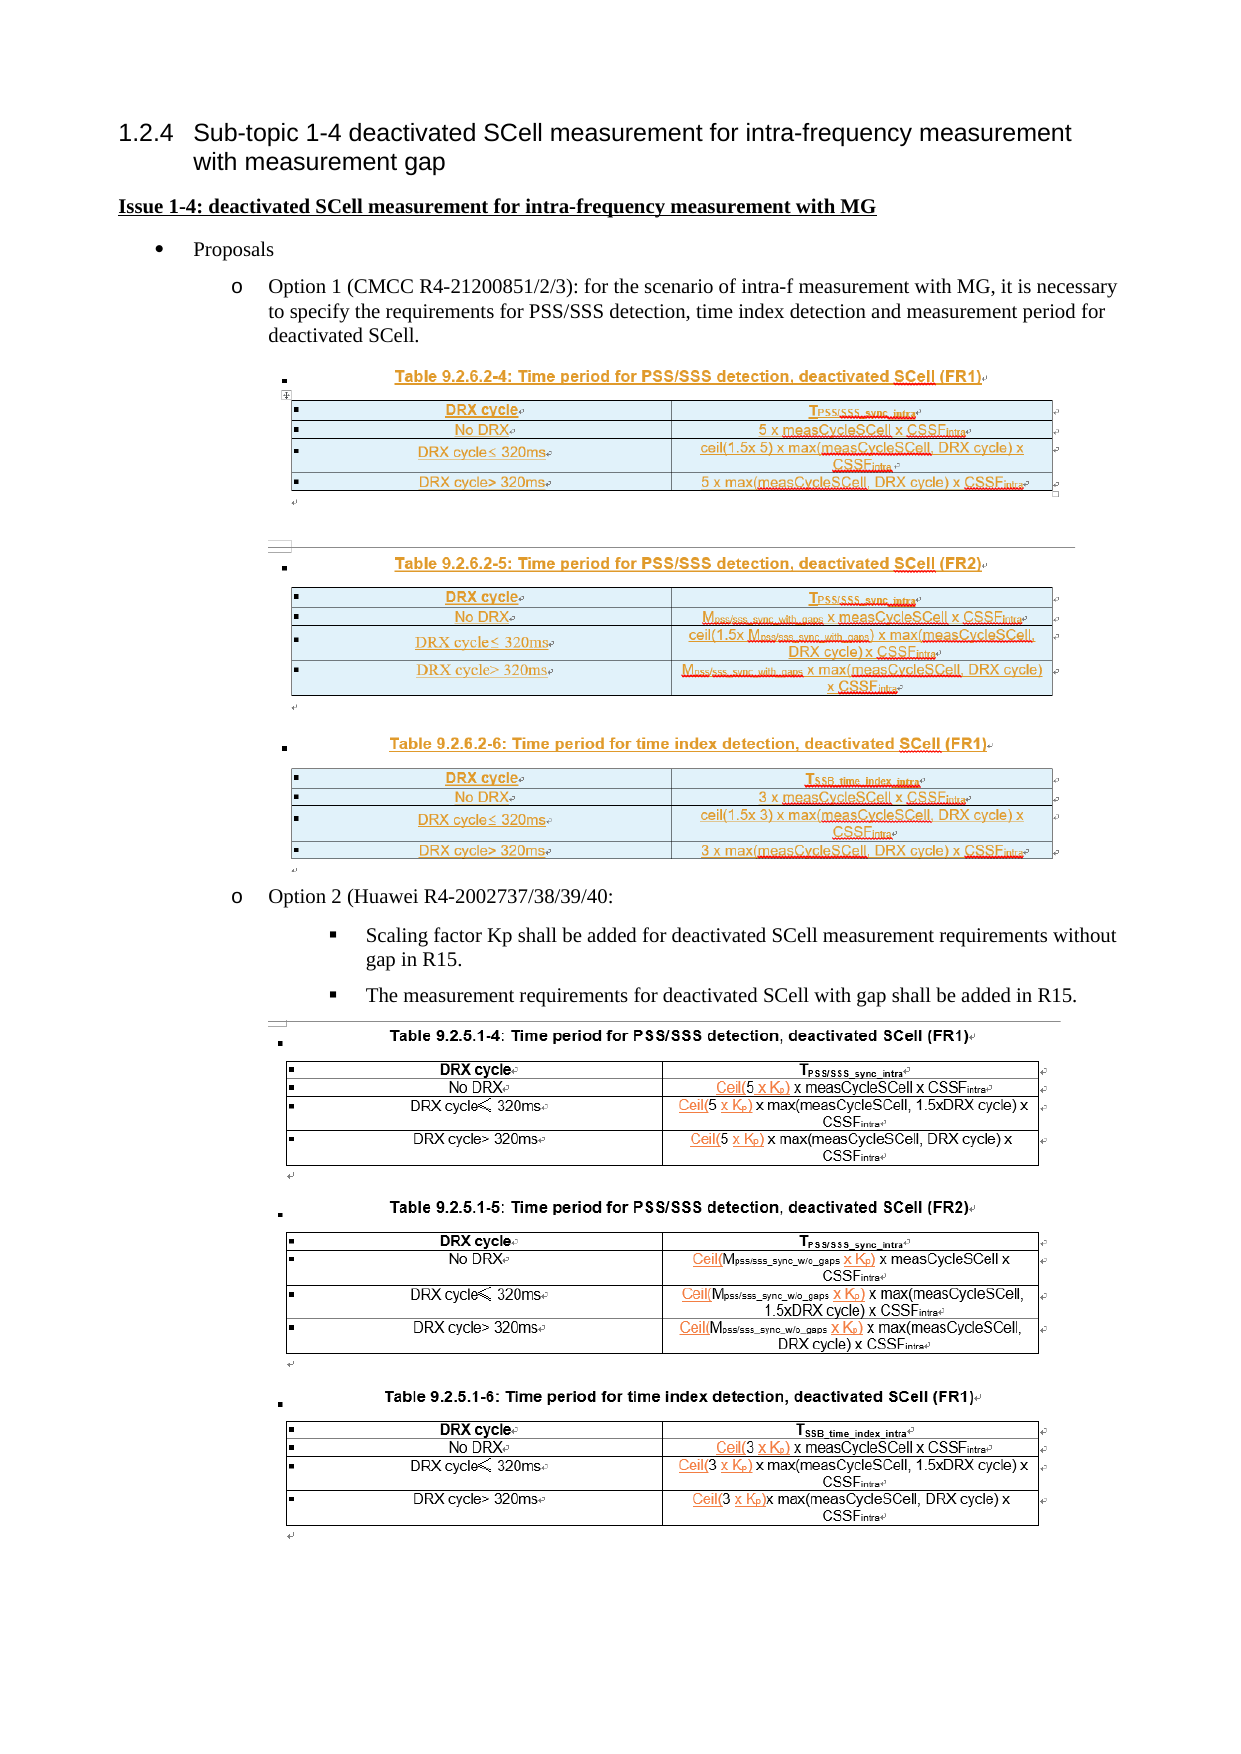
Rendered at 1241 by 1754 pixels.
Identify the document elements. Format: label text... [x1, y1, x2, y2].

list Option 1 (CMCC R4-21200851/2/3): for the scenario of intra-f measurement with MG, it is necessary to specify the requirements for PSS/SSS detection, time index detection and measurement period for deactivated SCell. [231, 274, 1122, 347]
picture [268, 360, 1076, 872]
list The measurement requirements for deactivated SCell with gap shall be added in R15. [328, 983, 1122, 1007]
list Proposals [156, 237, 1122, 261]
list Option 2 (Huawei R4-2002737/38/39/40: [231, 884, 1122, 910]
picture [268, 1020, 1061, 1544]
list Scaling factor Kp shall be added for deactivated SCell measurement requirements without gap in R15. [328, 923, 1122, 971]
subtitle Sub-topic 1-4 deactivated SCell measurement for intra-frequency measurement with measurement gap [118, 118, 1122, 176]
text Issue 1-4: deactivated SCell measurement for intra-frequency measurement with MG [118, 194, 1122, 218]
